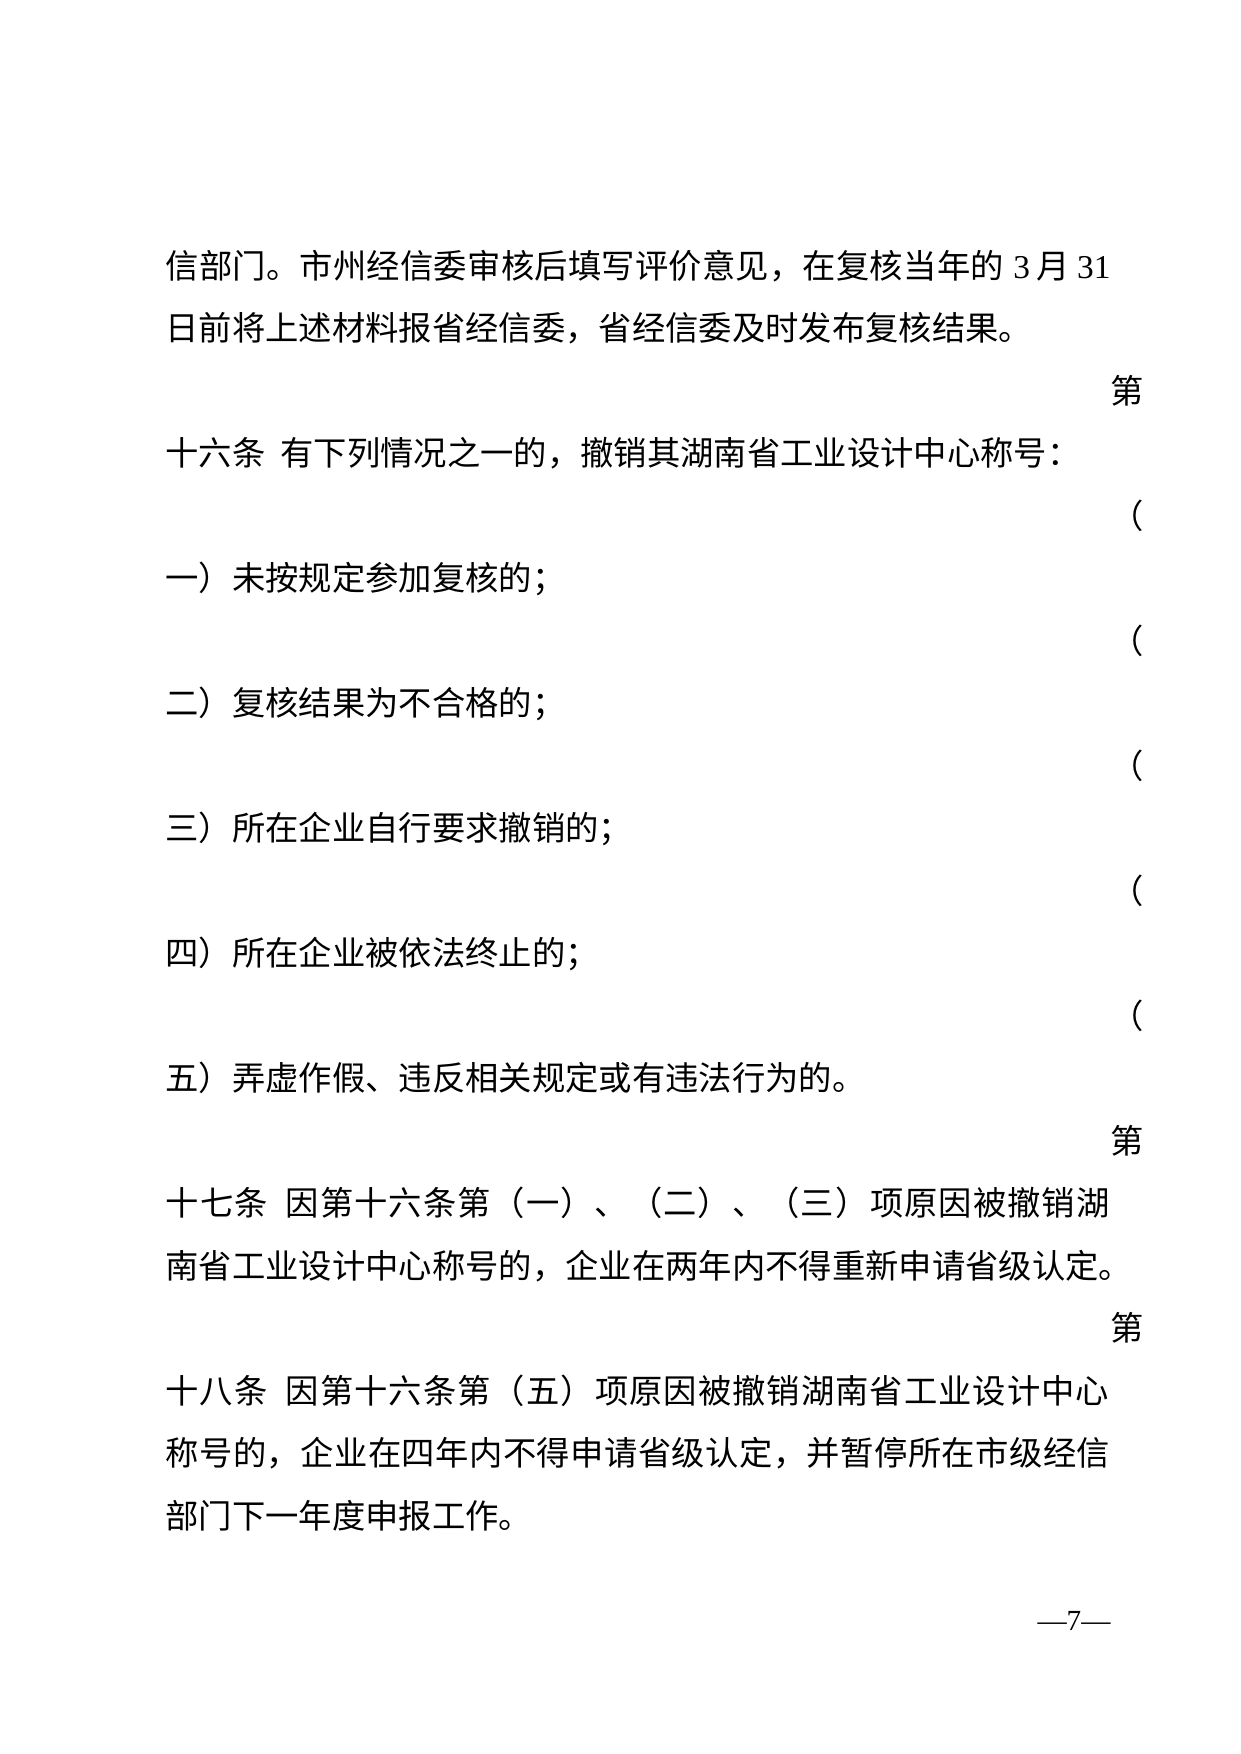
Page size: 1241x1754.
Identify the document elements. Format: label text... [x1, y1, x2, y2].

text （三）所在企业自行要求撤销的； [165, 728, 1110, 853]
text （一）未按规定参加复核的； [165, 478, 1110, 603]
text （五）弄虚作假、违反相关规定或有违法行为的。 [165, 978, 1110, 1103]
text （四）所在企业被依法终止的； [165, 853, 1110, 978]
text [165, 228, 1110, 353]
text （二）复核结果为不合格的； [165, 603, 1110, 728]
text 第十八条 因第十六条第（五）项原因被撤销湖南省工业设计中心称号的，企业在四年内不得申请省级认定，并暂停所在市级经信部门下一年度申报工作。 [165, 1291, 1110, 1541]
text 第十七条 因第十六条第（一）、（二）、（三）项原因被撤销湖南省工业设计中心称号的，企业在两年内不得重新申请省级认定。 [165, 1103, 1110, 1291]
text 第十六条 有下列情况之一的，撤销其湖南省工业设计中心称号： [165, 353, 1110, 478]
